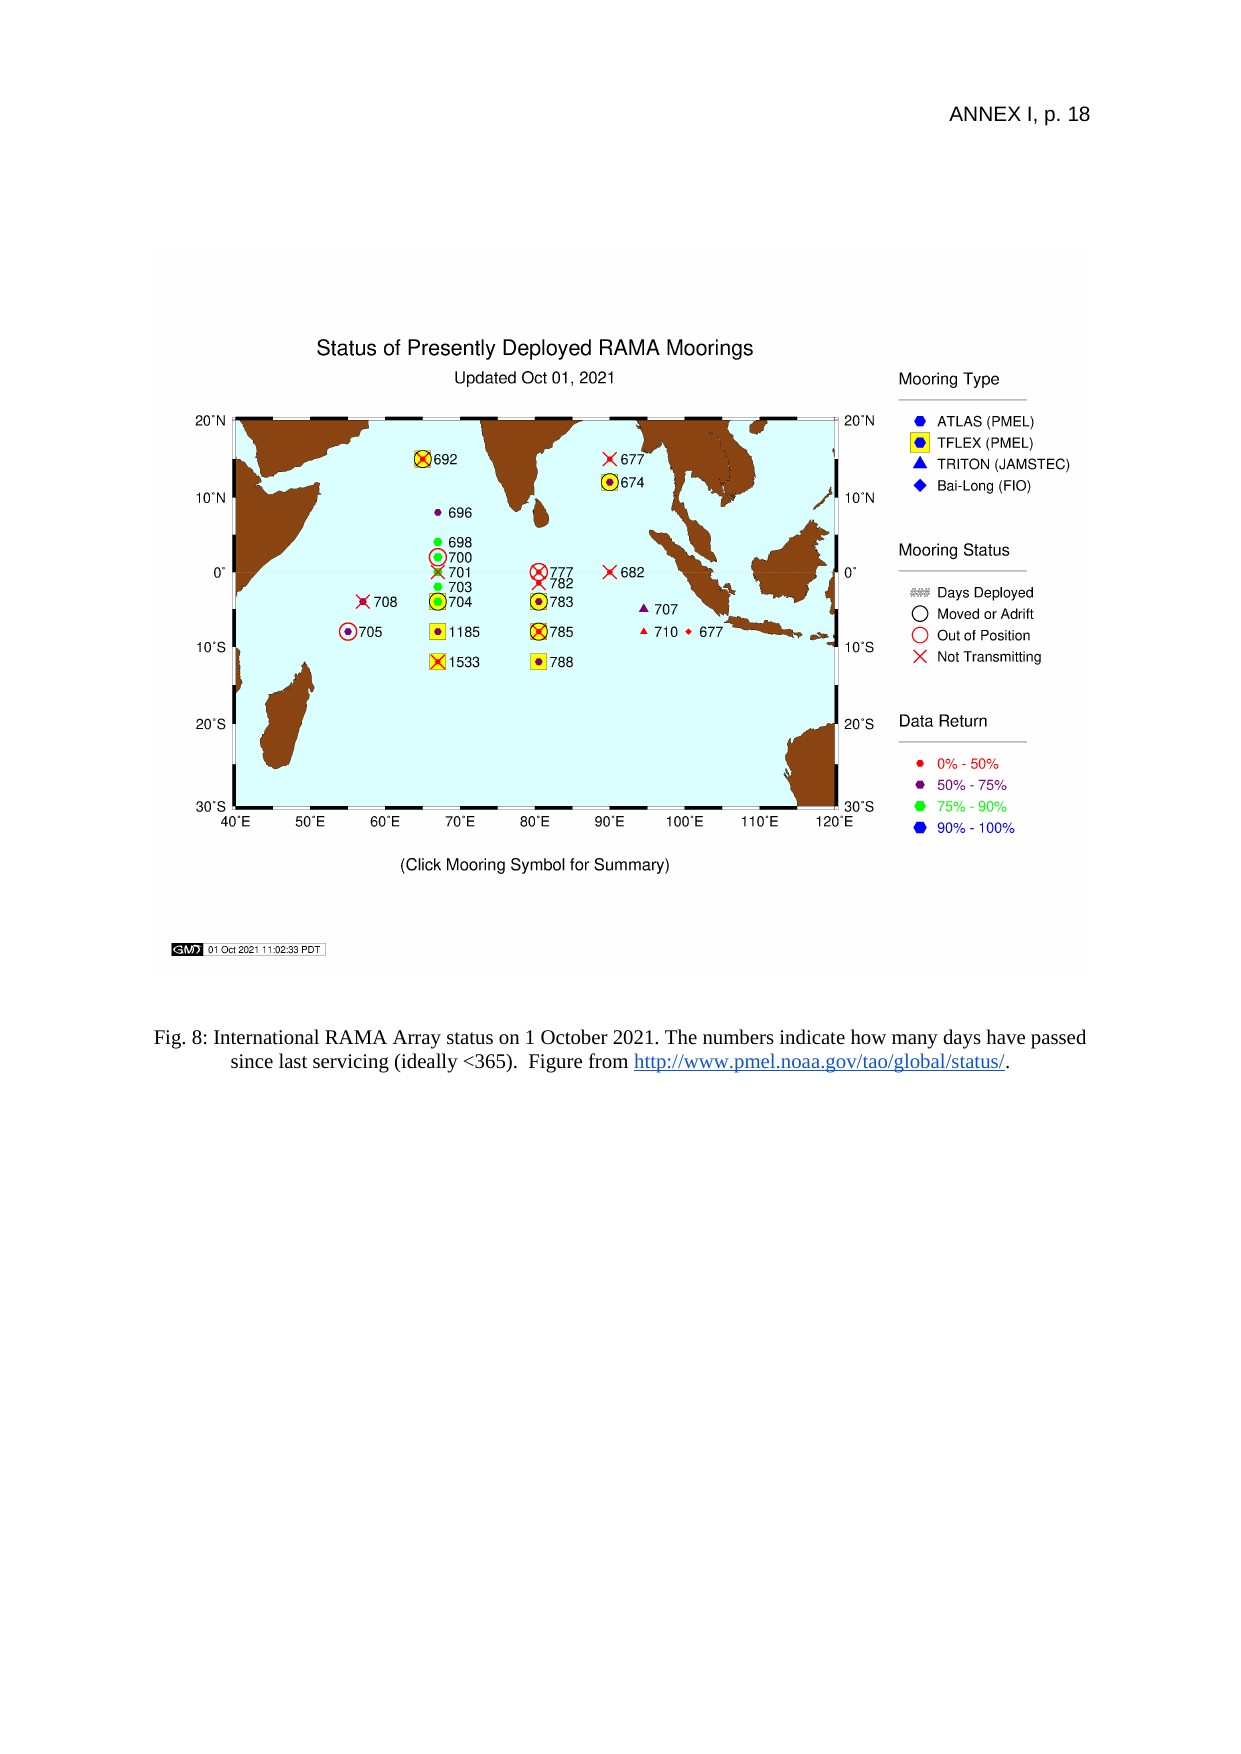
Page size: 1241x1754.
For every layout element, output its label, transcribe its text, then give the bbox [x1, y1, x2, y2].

picture [150, 250, 1091, 977]
text Fig. 8: International RAMA Array status on 1 October 2021. The numbers indicate how many days have passed since last servicing (ideally <365). Figure from http://www.pmel.noaa.gov/tao/global/status/. [150, 1025, 1090, 1073]
